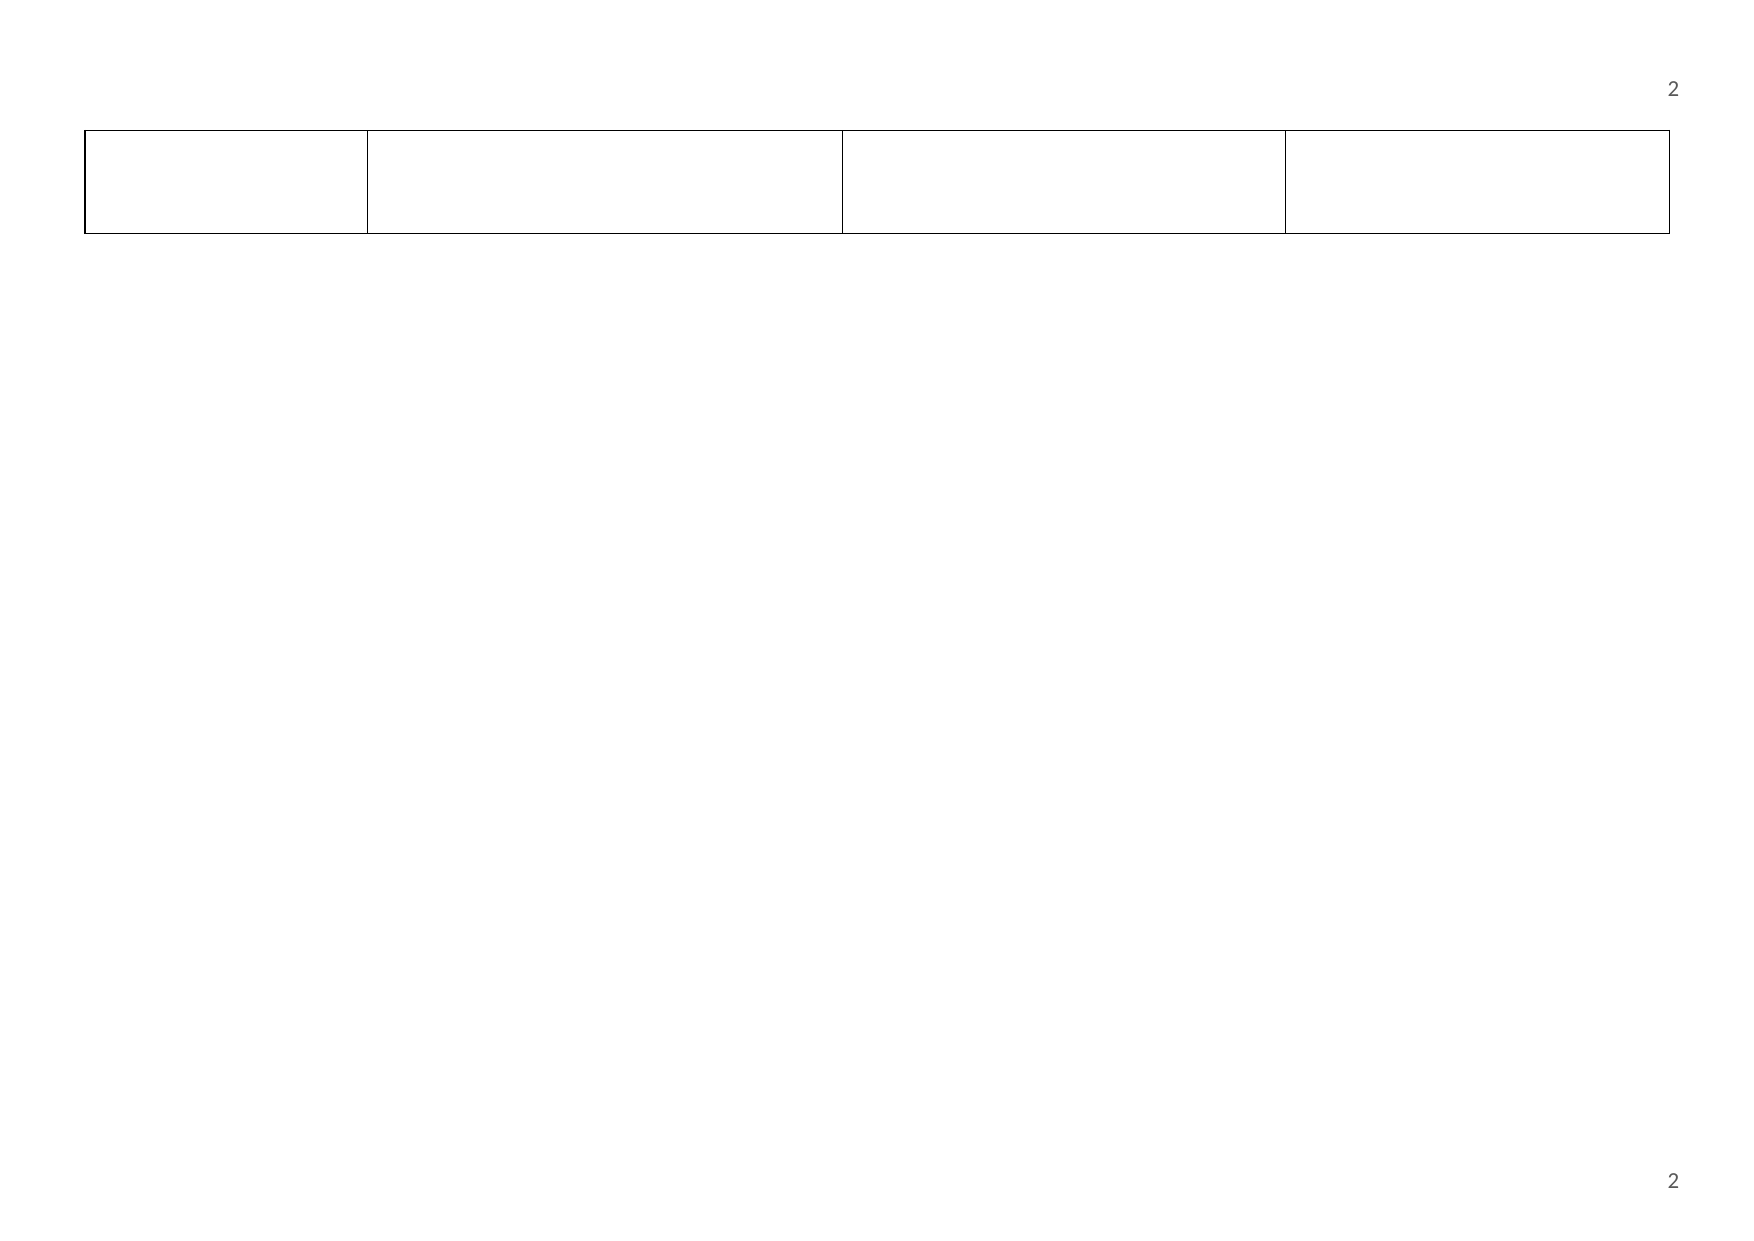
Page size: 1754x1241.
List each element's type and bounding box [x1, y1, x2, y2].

table_cell [843, 131, 1285, 232]
table_cell [86, 131, 367, 232]
table_cell [1286, 131, 1669, 232]
table_cell [368, 131, 842, 232]
